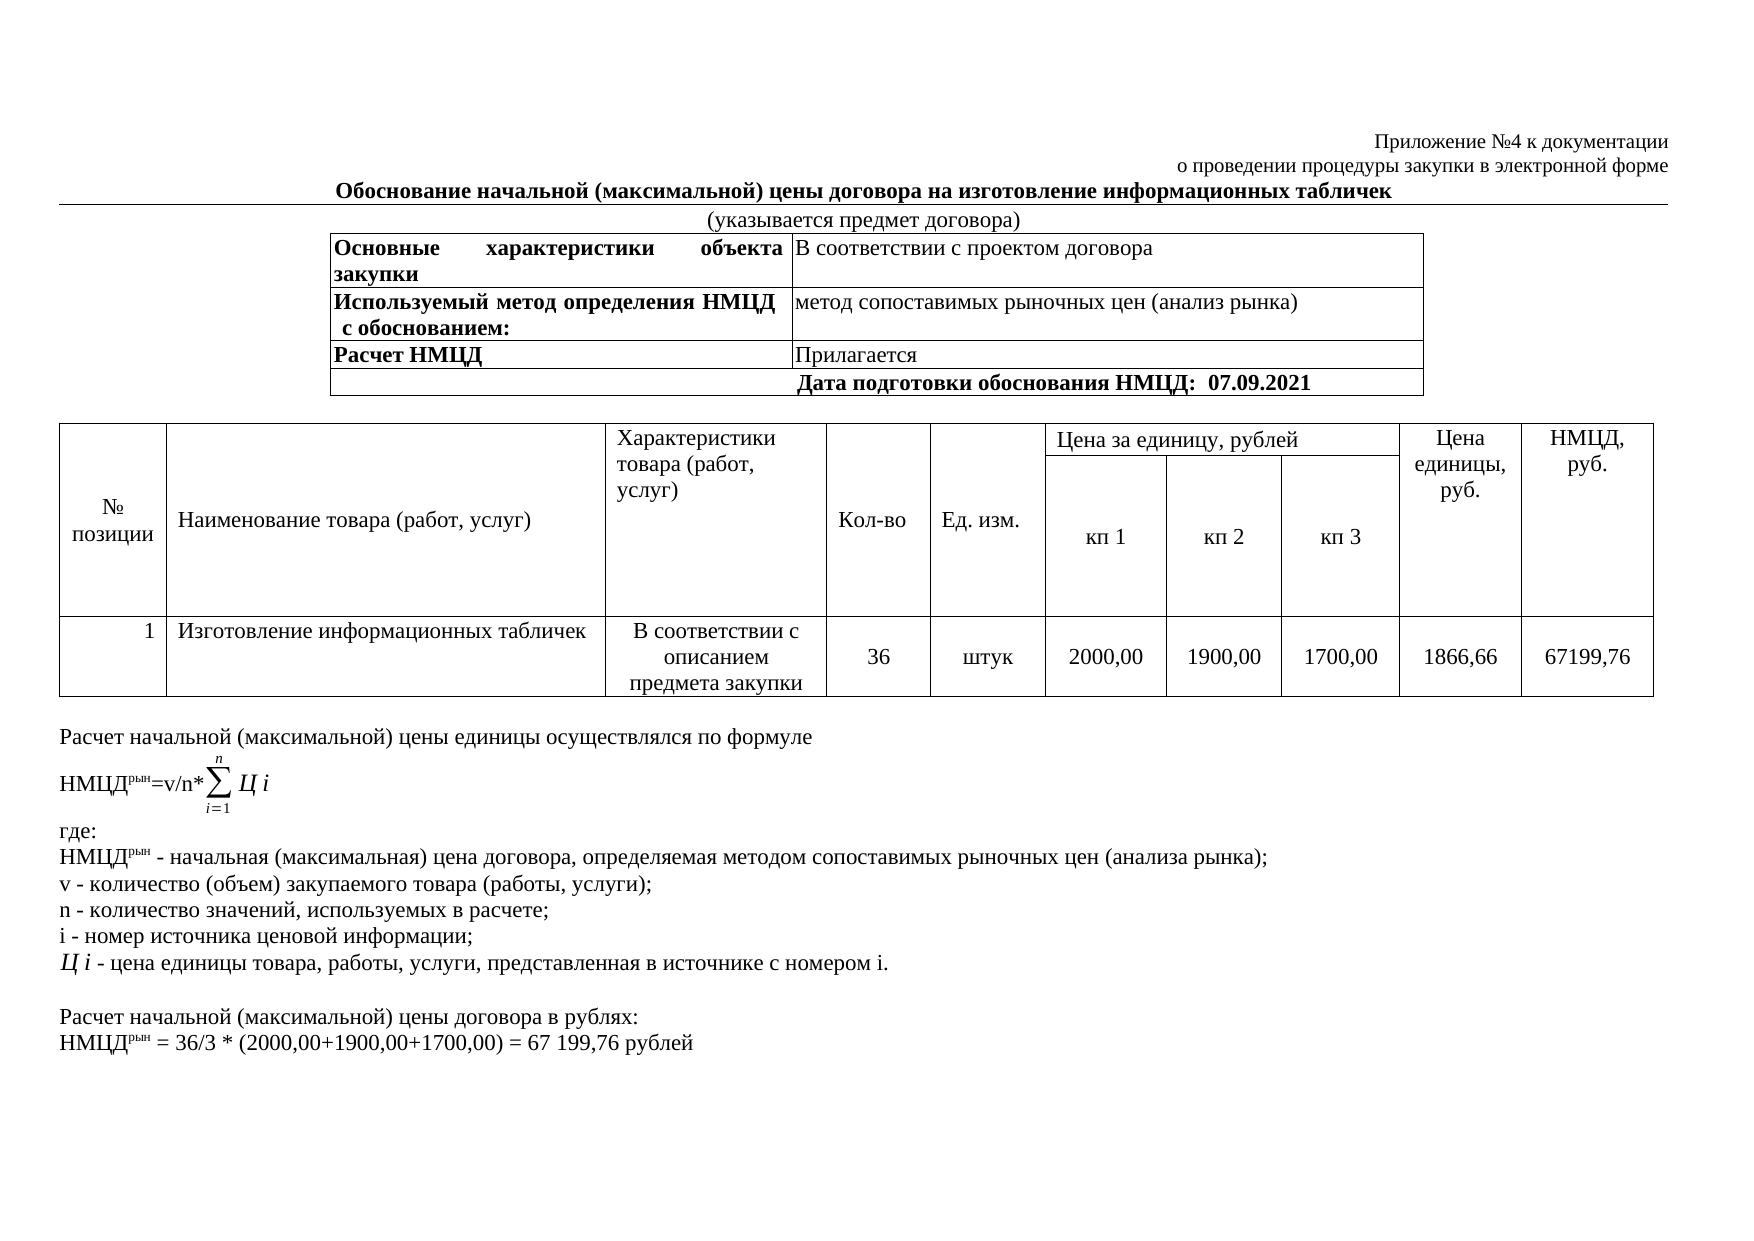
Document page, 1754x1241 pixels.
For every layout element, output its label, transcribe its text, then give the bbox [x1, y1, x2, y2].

table_header НМЦД, руб. [1522, 424, 1653, 616]
text НМЦДрын - начальная (максимальная) цена договора, определяемая методом сопоставимых рыночных цен (анализа рынка); [59, 843, 1668, 869]
table_cell кп 1 [1046, 456, 1166, 616]
table_cell Расчет НМЦД [331, 341, 792, 368]
text НМЦДрын = 36/3 * (2000,00+1900,00+1700,00) = 67 199,76 рублей [59, 1029, 1668, 1056]
table_cell Прилагается [793, 341, 1423, 368]
table_cell метод сопоставимых рыночных цен (анализ рынка) [793, 288, 1423, 340]
table_cell 1 [60, 617, 166, 696]
table_header Характеристики товара (работ, услуг) [606, 424, 826, 616]
text Расчет начальной (максимальной) цены договора в рублях: [59, 1003, 1668, 1029]
table_cell 2000,00 [1046, 617, 1166, 696]
text Приложение №4 к документации [59, 129, 1668, 153]
table_header № позиции [60, 424, 166, 616]
table_cell 07.09.2021 [1205, 369, 1423, 395]
table_cell штук [931, 617, 1045, 696]
text (указывается предмет договора) [59, 205, 1668, 233]
table_header Основные характеристики объекта закупки [331, 234, 792, 287]
table_cell 67199,76 [1522, 617, 1653, 696]
table_cell В соответствии с описанием предмета закупки [606, 617, 826, 696]
table_header Ед. изм. [931, 424, 1045, 616]
table_cell Изготовление информационных табличек [167, 617, 605, 696]
text о проведении процедуры закупки в электронной форме [59, 153, 1668, 177]
text где: [59, 817, 1668, 843]
text Расчет начальной (максимальной) цены единицы осуществлялся по формуле [59, 723, 1668, 749]
table_cell 1866,66 [1400, 617, 1521, 696]
table_header Наименование товара (работ, услуг) [167, 424, 605, 616]
table_header Цена единицы, руб. [1400, 424, 1521, 616]
table_cell 36 [827, 617, 930, 696]
table_header Кол-во [827, 424, 930, 616]
table_cell 1900,00 [1167, 617, 1281, 696]
table_cell Используемый метод определения НМЦД с обоснованием: [331, 288, 792, 340]
table_cell кп 3 [1282, 456, 1399, 616]
text - цена единицы товара, работы, услуги, представленная в источнике с номером i. [59, 949, 1668, 977]
text НМЦДрын=v/n* [59, 749, 1668, 817]
text v - количество (объем) закупаемого товара (работы, услуги); [59, 869, 1668, 896]
text n - количество значений, используемых в расчете; [59, 896, 1668, 922]
table_header Цена за единицу, рублей [1046, 424, 1399, 455]
text Обоснование начальной (максимальной) цены договора на изготовление информационных табличек [59, 177, 1668, 203]
text i - номер источника ценовой информации; [59, 922, 1668, 949]
table_cell 1700,00 [1282, 617, 1399, 696]
table_header В соответствии с проектом договора [793, 234, 1423, 287]
table_cell кп 2 [1167, 456, 1281, 616]
table_cell Дата подготовки обоснования НМЦД: [331, 369, 1205, 395]
